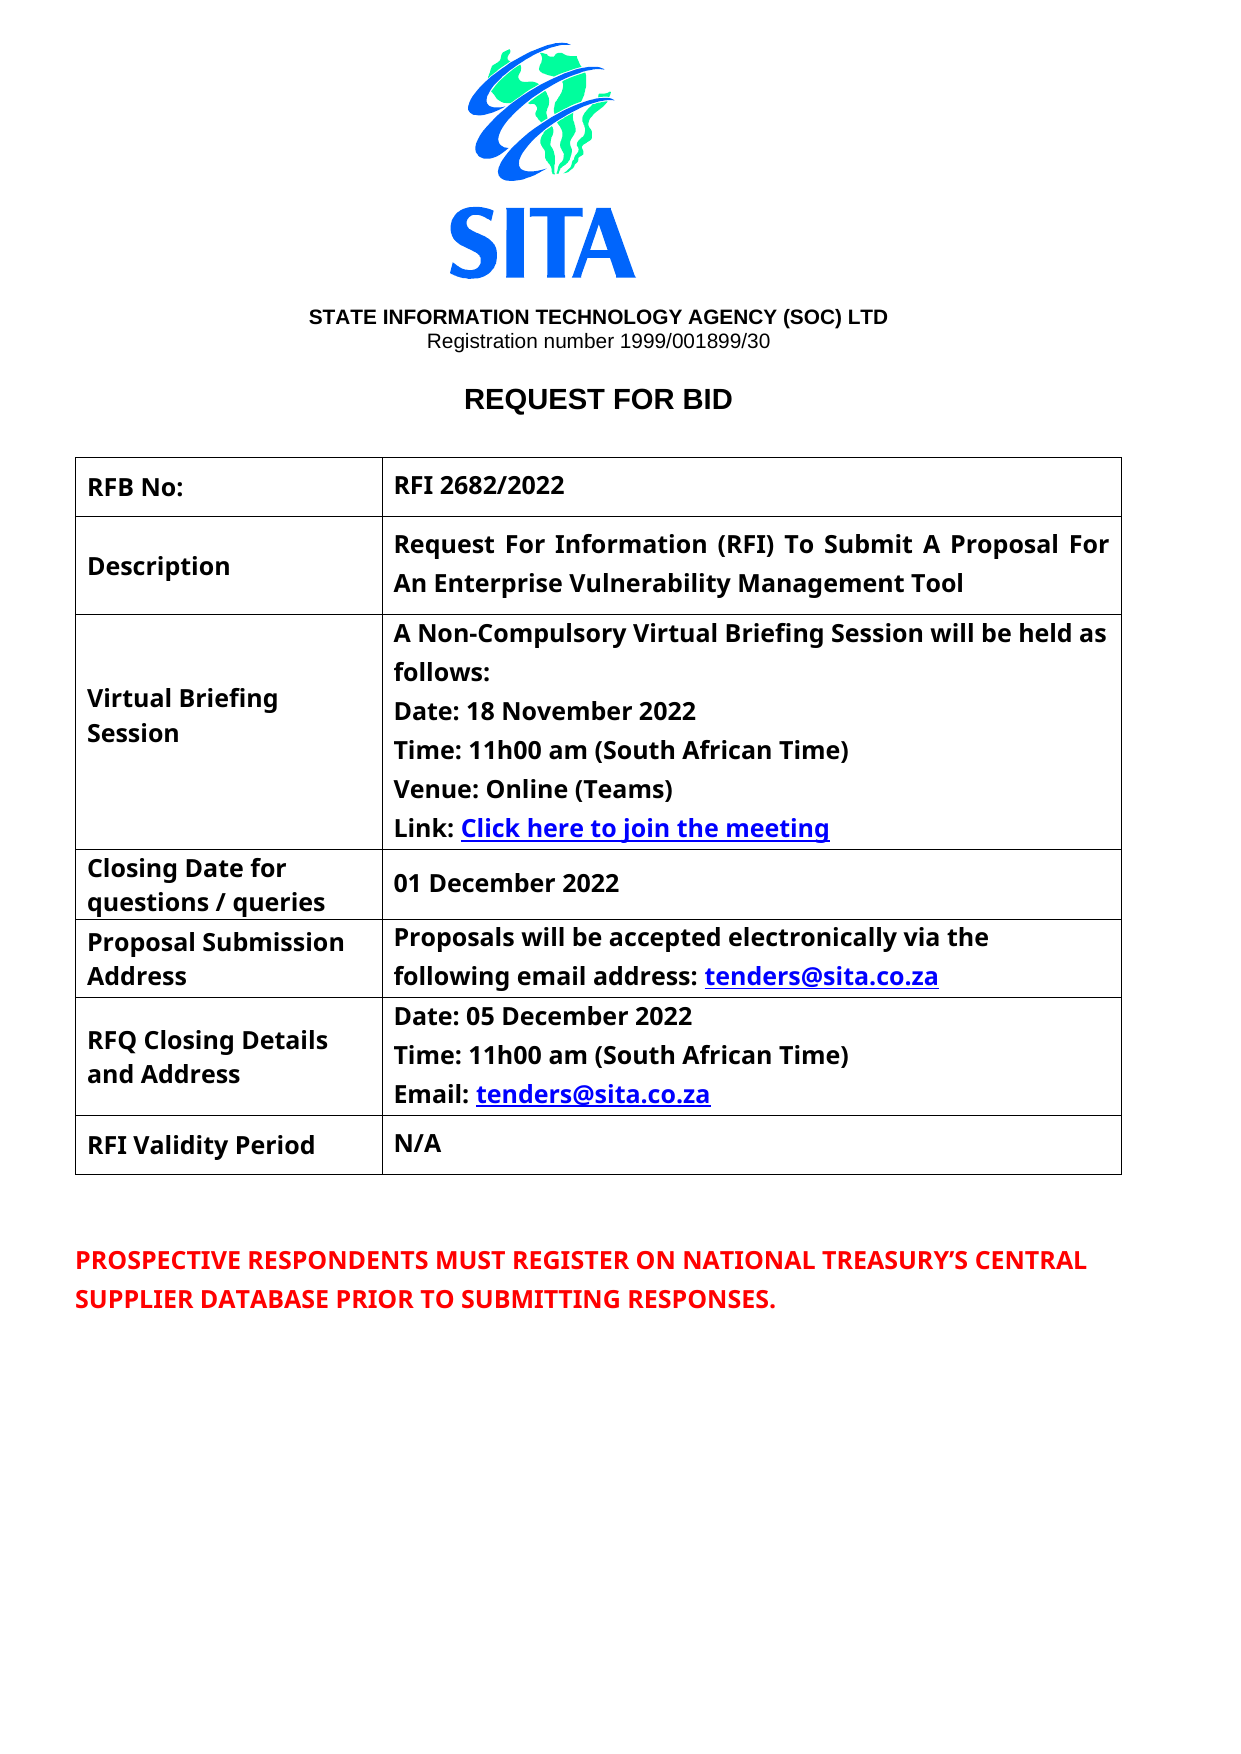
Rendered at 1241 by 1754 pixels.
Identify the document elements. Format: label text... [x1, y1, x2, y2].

table_cell Proposal Submission Address [76, 920, 382, 997]
table_cell Request For Information (RFI) To Submit A Proposal For An Enterprise Vulnerability Management Tool [383, 517, 1121, 614]
text Registration number 1999/001899/30 [75, 329, 1122, 353]
table_cell A Non-Compulsory Virtual Briefing Session will be held as follows: Date: 18 November 2022 Time: 11h00 am (South African Time) Venue: Online (Teams) Link: Click here to join the meeting [383, 615, 1121, 849]
table_cell Virtual Briefing Session [76, 615, 382, 849]
table_cell Closing Date for questions / queries [76, 850, 382, 918]
table_cell Proposals will be accepted electronically via the following email address: tenders@sita.co.za [383, 920, 1121, 997]
table_cell 01 December 2022 [383, 850, 1121, 918]
table_cell RFQ Closing Details and Address [76, 998, 382, 1115]
table_cell Description [76, 517, 382, 614]
table_header RFI 2682/2022 [383, 458, 1121, 516]
table_cell RFI Validity Period [76, 1116, 382, 1174]
table_header RFB No: [76, 458, 382, 516]
table_cell Date: 05 December 2022 Time: 11h00 am (South African Time) Email: tenders@sita.co.za [383, 998, 1121, 1115]
text REQUEST FOR BID [75, 382, 1122, 415]
text PROSPECTIVE RESPONDENTS MUST REGISTER ON NATIONAL TREASURY’S CENTRAL SUPPLIER DATABASE PRIOR TO SUBMITTING RESPONSES. [75, 1243, 1122, 1316]
table_cell N/A [383, 1116, 1121, 1174]
text STATE INFORMATION TECHNOLOGY AGENCY (SOC) LTD [75, 305, 1122, 329]
